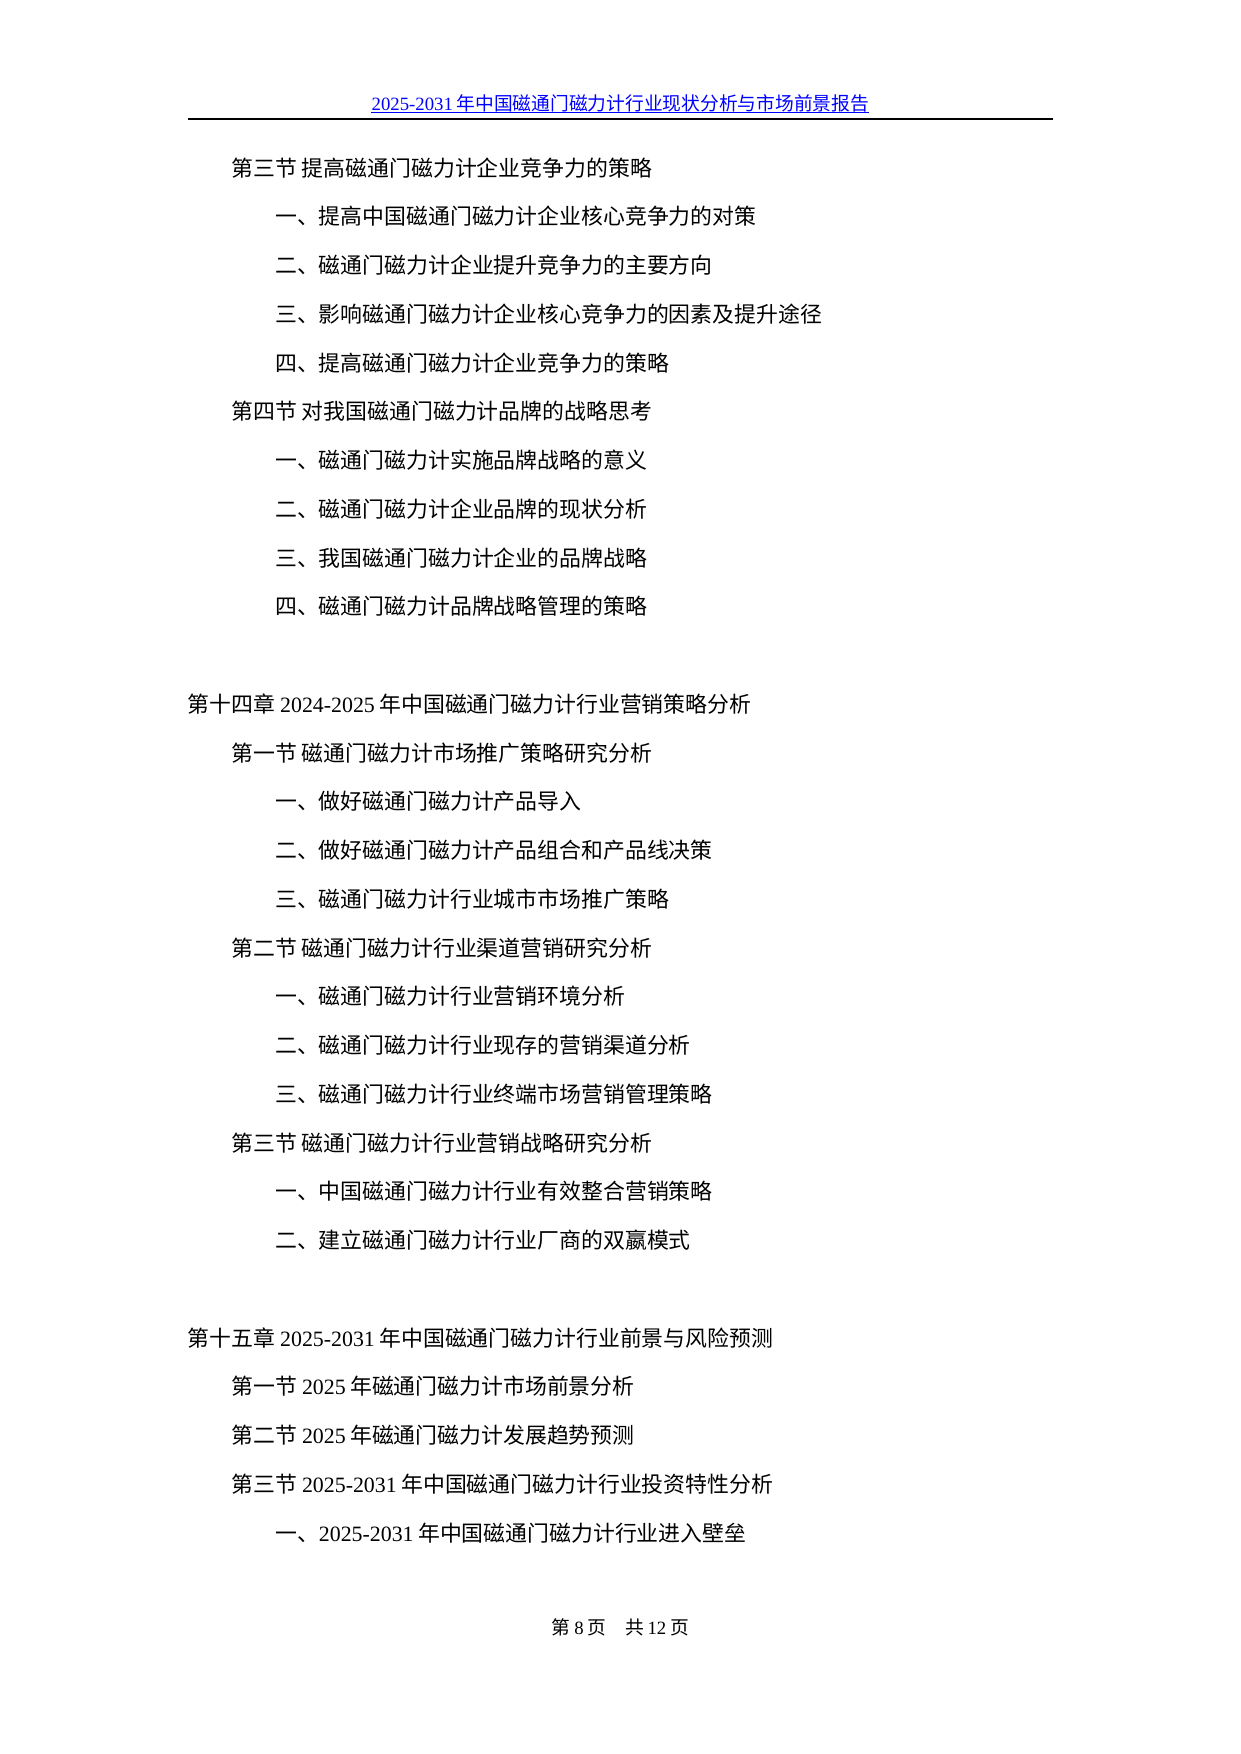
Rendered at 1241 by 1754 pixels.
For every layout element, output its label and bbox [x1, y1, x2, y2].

text [187, 150, 1053, 1548]
